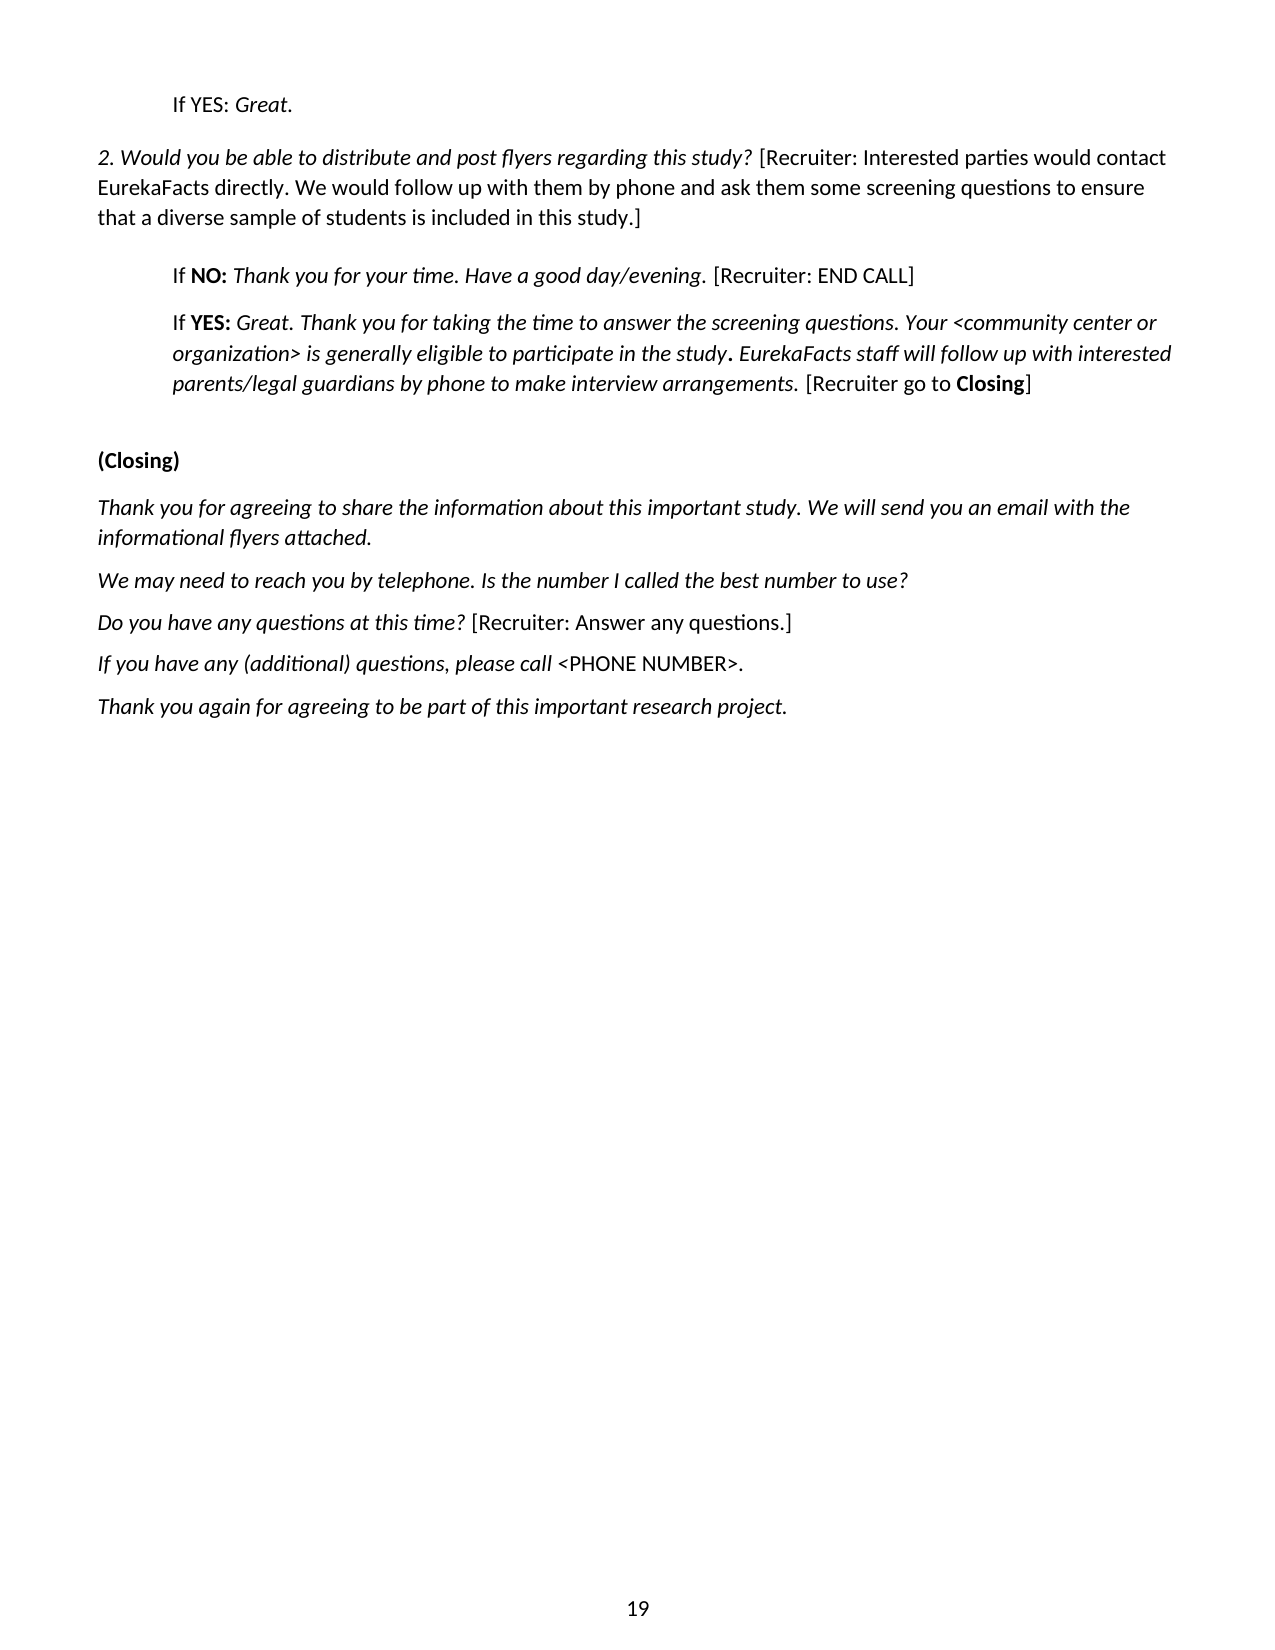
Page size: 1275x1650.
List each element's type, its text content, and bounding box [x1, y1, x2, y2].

text If NO: Thank you for your time. Have a good day/evening. [Recruiter: End call] [172, 262, 1177, 290]
text Thank you again for agreeing to be part of this important research project. [97, 692, 1177, 720]
text Do you have any questions at this time? [Recruiter: Answer any questions.] [97, 608, 1177, 637]
text We may need to reach you by telephone. Is the number I called the best number to use? [97, 566, 1177, 594]
text If you have any (additional) questions, please call <PHONE NUMBER>. [97, 649, 1177, 677]
text (Closing) [97, 446, 1177, 474]
text If YES: Great. [172, 90, 1177, 118]
text Thank you for agreeing to share the information about this important study. We will send you an email with the informational flyers attached. [97, 493, 1177, 551]
text If YES: Great. Thank you for taking the time to answer the screening questions. Your <community center or organization> is generally eligible to participate in the study. EurekaFacts staff will follow up with interested parents/legal guardians by phone to make interview arrangements. [Recruiter go to Closing] [172, 308, 1177, 397]
text 2. Would you be able to distribute and post flyers regarding this study? [Recruiter: Interested parties would contact EurekaFacts directly. We would follow up with them by phone and ask them some screening questions to ensure that a diverse sample of students is included in this study.] [97, 143, 1177, 231]
